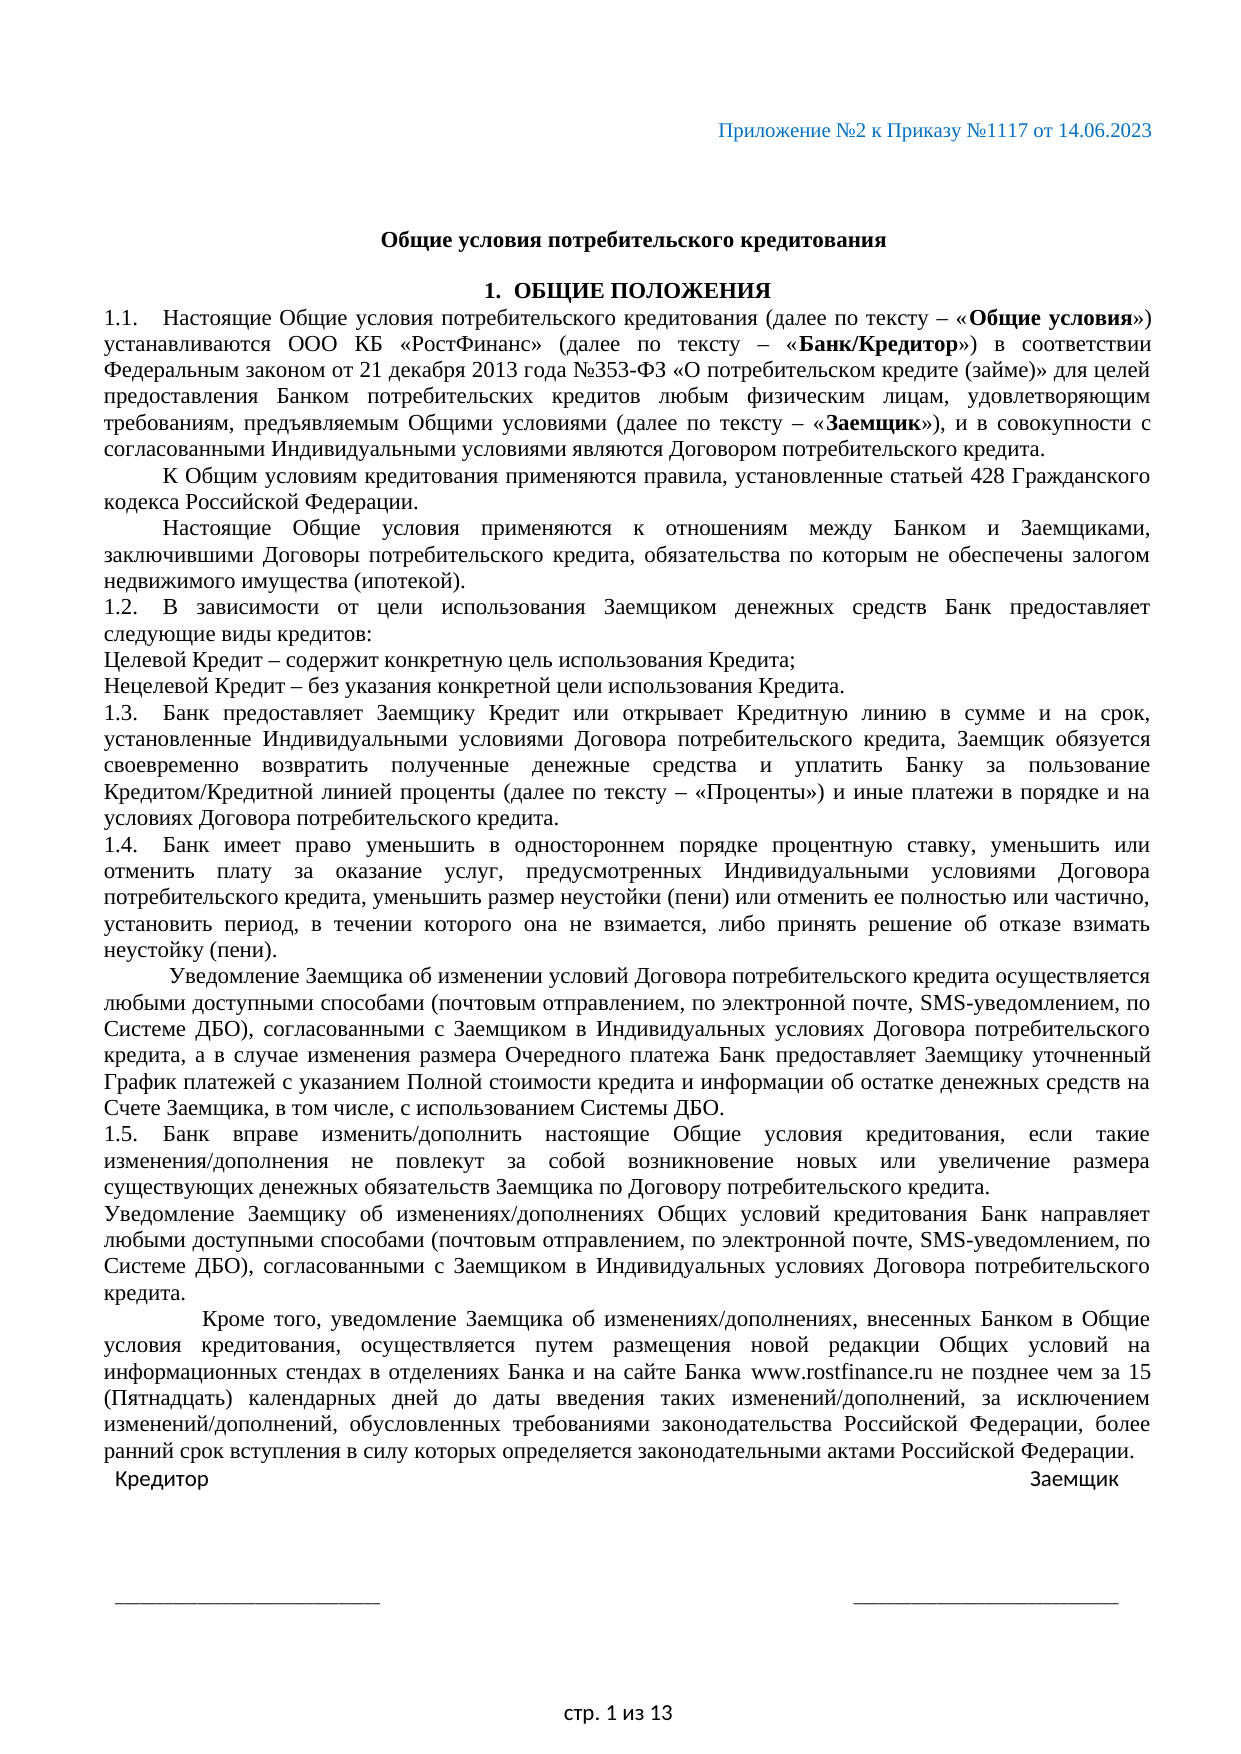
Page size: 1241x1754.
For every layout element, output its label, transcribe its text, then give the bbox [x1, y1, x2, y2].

list ОБЩИЕ ПОЛОЖЕНИЯ [103, 277, 1152, 303]
text 1.4. Банк имеет право уменьшить в одностороннем порядке процентную ставку, уменьшить или отменить плату за оказание услуг, предусмотренных Индивидуальными условиями Договора потребительского кредита, уменьшить размер неустойки (пени) или отменить ее полностью или частично, установить период, в течении которого она не взимается, либо принять решение об отказе взимать неустойку (пени). [103, 831, 1152, 962]
text Нецелевой Кредит – без указания конкретной цели использования Кредита. [103, 672, 1152, 699]
text Целевой Кредит – содержит конкретную цель использования Кредита; [103, 646, 1152, 672]
text К Общим условиям кредитования применяются правила, установленные статьей 428 Гражданского кодекса Российской Федерации. [103, 462, 1152, 514]
text Настоящие Общие условия применяются к отношениям между Банком и Заемщиками, заключившими Договоры потребительского кредита, обязательства по которым не обеспечены залогом недвижимого имущества (ипотекой). [103, 514, 1152, 593]
text 1.1. Настоящие Общие условия потребительского кредитования (далее по тексту – «Общие условия») устанавливаются ООО КБ «РостФинанс» (далее по тексту – «Банк/Кредитор») в соответствии Федеральным законом от 21 декабря 2013 года №353-ФЗ «О потребительском кредите (займе)» для целей предоставления Банком потребительских кредитов любым физическим лицам, удовлетворяющим требованиям, предъявляемым Общими условиями (далее по тексту – «Заемщик»), и в совокупности с согласованными Индивидуальными условиями являются Договором потребительского кредита. [103, 303, 1152, 462]
text Уведомление Заемщика об изменении условий Договора потребительского кредита осуществляется любыми доступными способами (почтовым отправлением, по электронной почте, SMS-уведомлением, по Системе ДБО), согласованными с Заемщиком в Индивидуальных условиях Договора потребительского кредита, а в случае изменения размера Очередного платежа Банк предоставляет Заемщику уточненный График платежей с указанием Полной стоимости кредита и информации об остатке денежных средств на Счете Заемщика, в том числе, с использованием Системы ДБО. [103, 962, 1152, 1121]
text Общие условия потребительского кредитования [103, 229, 1163, 252]
text 1.5. Банк вправе изменить/дополнить настоящие Общие условия кредитования, если такие изменения/дополнения не повлекут за собой возникновение новых или увеличение размера существующих денежных обязательств Заемщика по Договору потребительского кредита. [103, 1121, 1152, 1199]
text Кроме того, уведомление Заемщика об изменениях/дополнениях, внесенных Банком в Общие условия кредитования, осуществляется путем размещения новой редакции Общих условий на информационных стендах в отделениях Банка и на сайте Банка www.rostfinance.ru не позднее чем за 15 (Пятнадцать) календарных дней до даты введения таких изменений/дополнений, за исключением изменений/дополнений, обусловленных требованиями законодательства Российской Федерации, более ранний срок вступления в силу которых определяется законодательными актами Российской Федерации. [103, 1305, 1152, 1463]
text 1.2. В зависимости от цели использования Заемщиком денежных средств Банк предоставляет следующие виды кредитов: [103, 593, 1152, 646]
text 1.3. Банк предоставляет Заемщику Кредит или открывает Кредитную линию в сумме и на срок, установленные Индивидуальными условиями Договора потребительского кредита, Заемщик обязуется своевременно возвратить полученные денежные средства и уплатить Банку за пользование Кредитом/Кредитной линией проценты (далее по тексту – «Проценты») и иные платежи в порядке и на условиях Договора потребительского кредита. [103, 699, 1152, 831]
text Уведомление Заемщику об изменениях/дополнениях Общих условий кредитования Банк направляет любыми доступными способами (почтовым отправлением, по электронной почте, SMS-уведомлением, по Системе ДБО), согласованными с Заемщиком в Индивидуальных условиях Договора потребительского кредита. [103, 1199, 1152, 1305]
text Приложение №2 к Приказу №1117 от 14.06.2023 [103, 118, 1152, 142]
